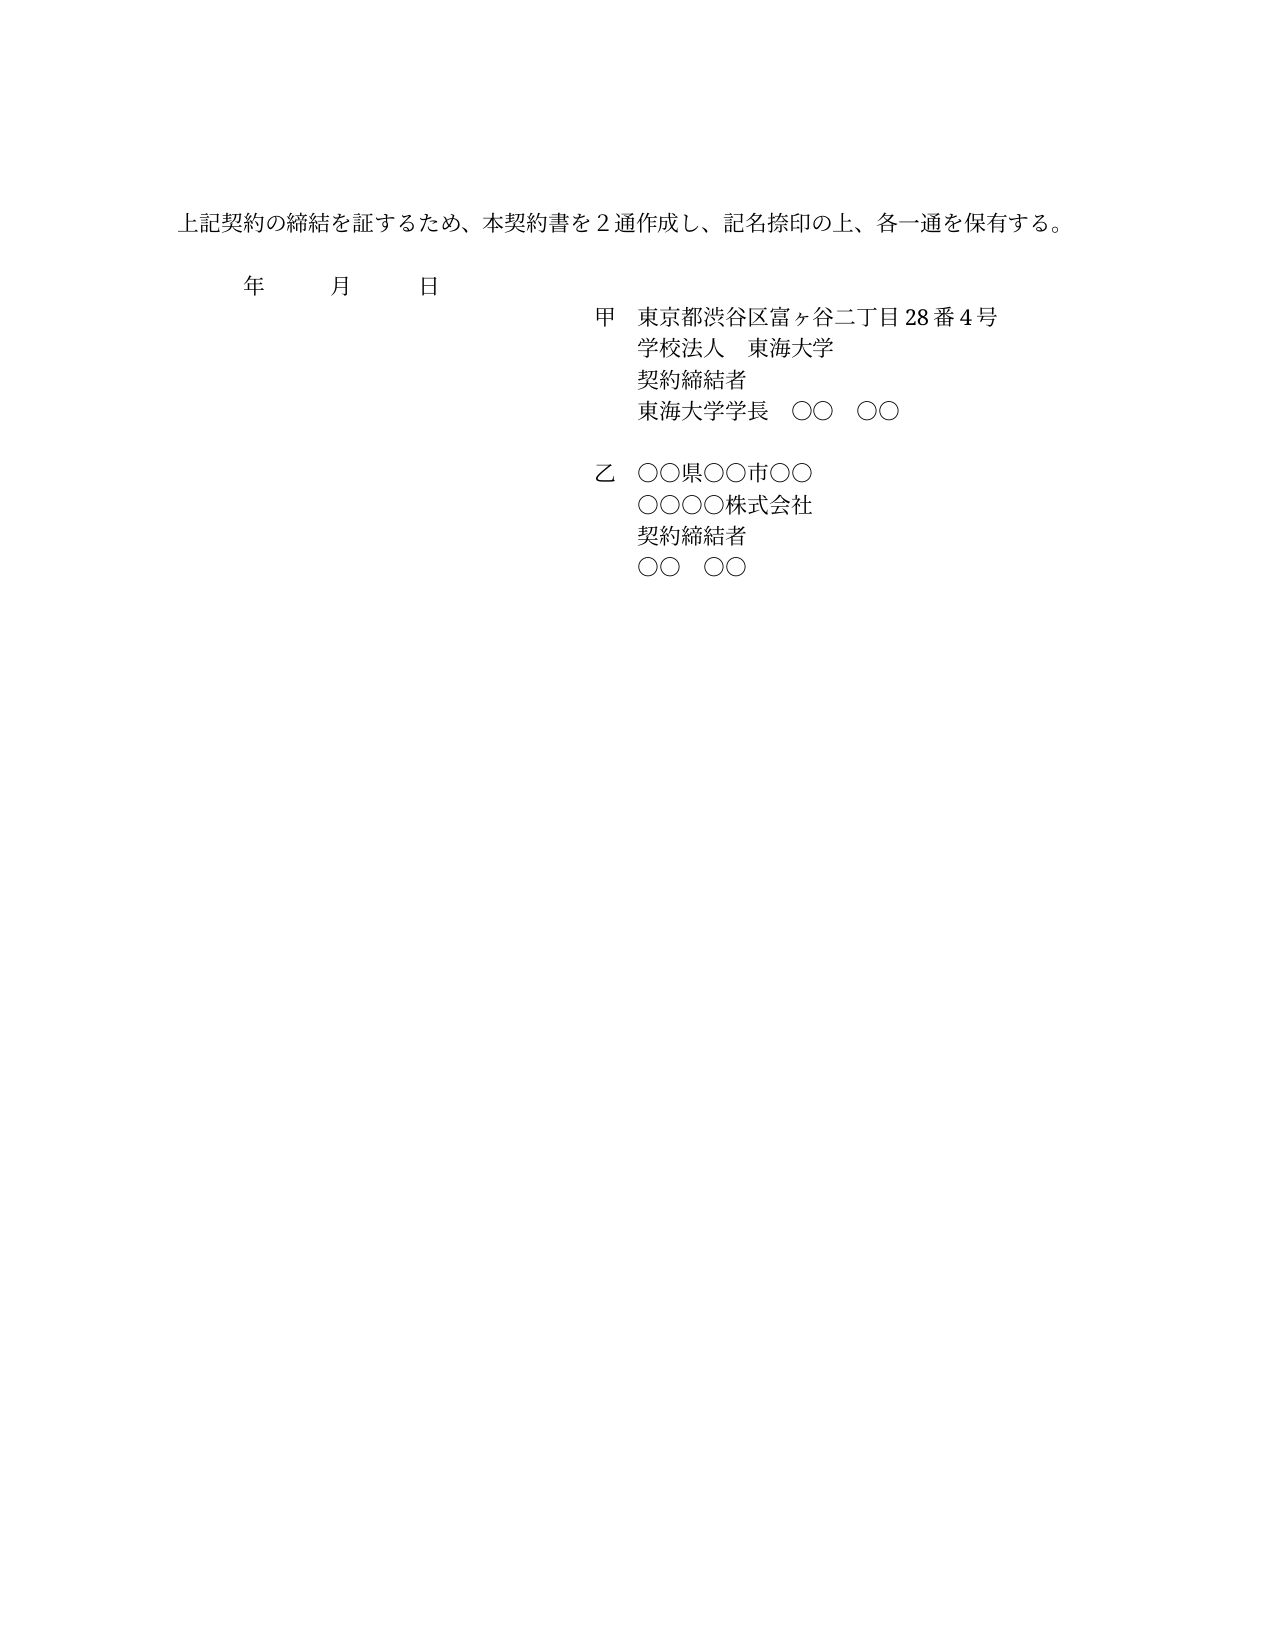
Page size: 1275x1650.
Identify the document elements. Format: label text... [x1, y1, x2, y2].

text 乙 ○○県○○市○○ [177, 457, 1098, 488]
text 東海大学学長 ○○ ○○ [177, 394, 1098, 426]
text ○○ ○○ [177, 551, 1098, 582]
text ○○○○株式会社 [177, 488, 1098, 519]
text 年 月 日 [177, 269, 1098, 301]
text 学校法人 東海大学 [177, 332, 1098, 363]
text 上記契約の締結を証するため、本契約書を２通作成し、記名捺印の上、各一通を保有する。 [177, 207, 1098, 238]
text 契約締結者 [177, 363, 1098, 394]
text 契約締結者 [177, 519, 1098, 551]
text 甲 東京都渋谷区富ヶ谷二丁目28番4号 [177, 301, 1098, 332]
